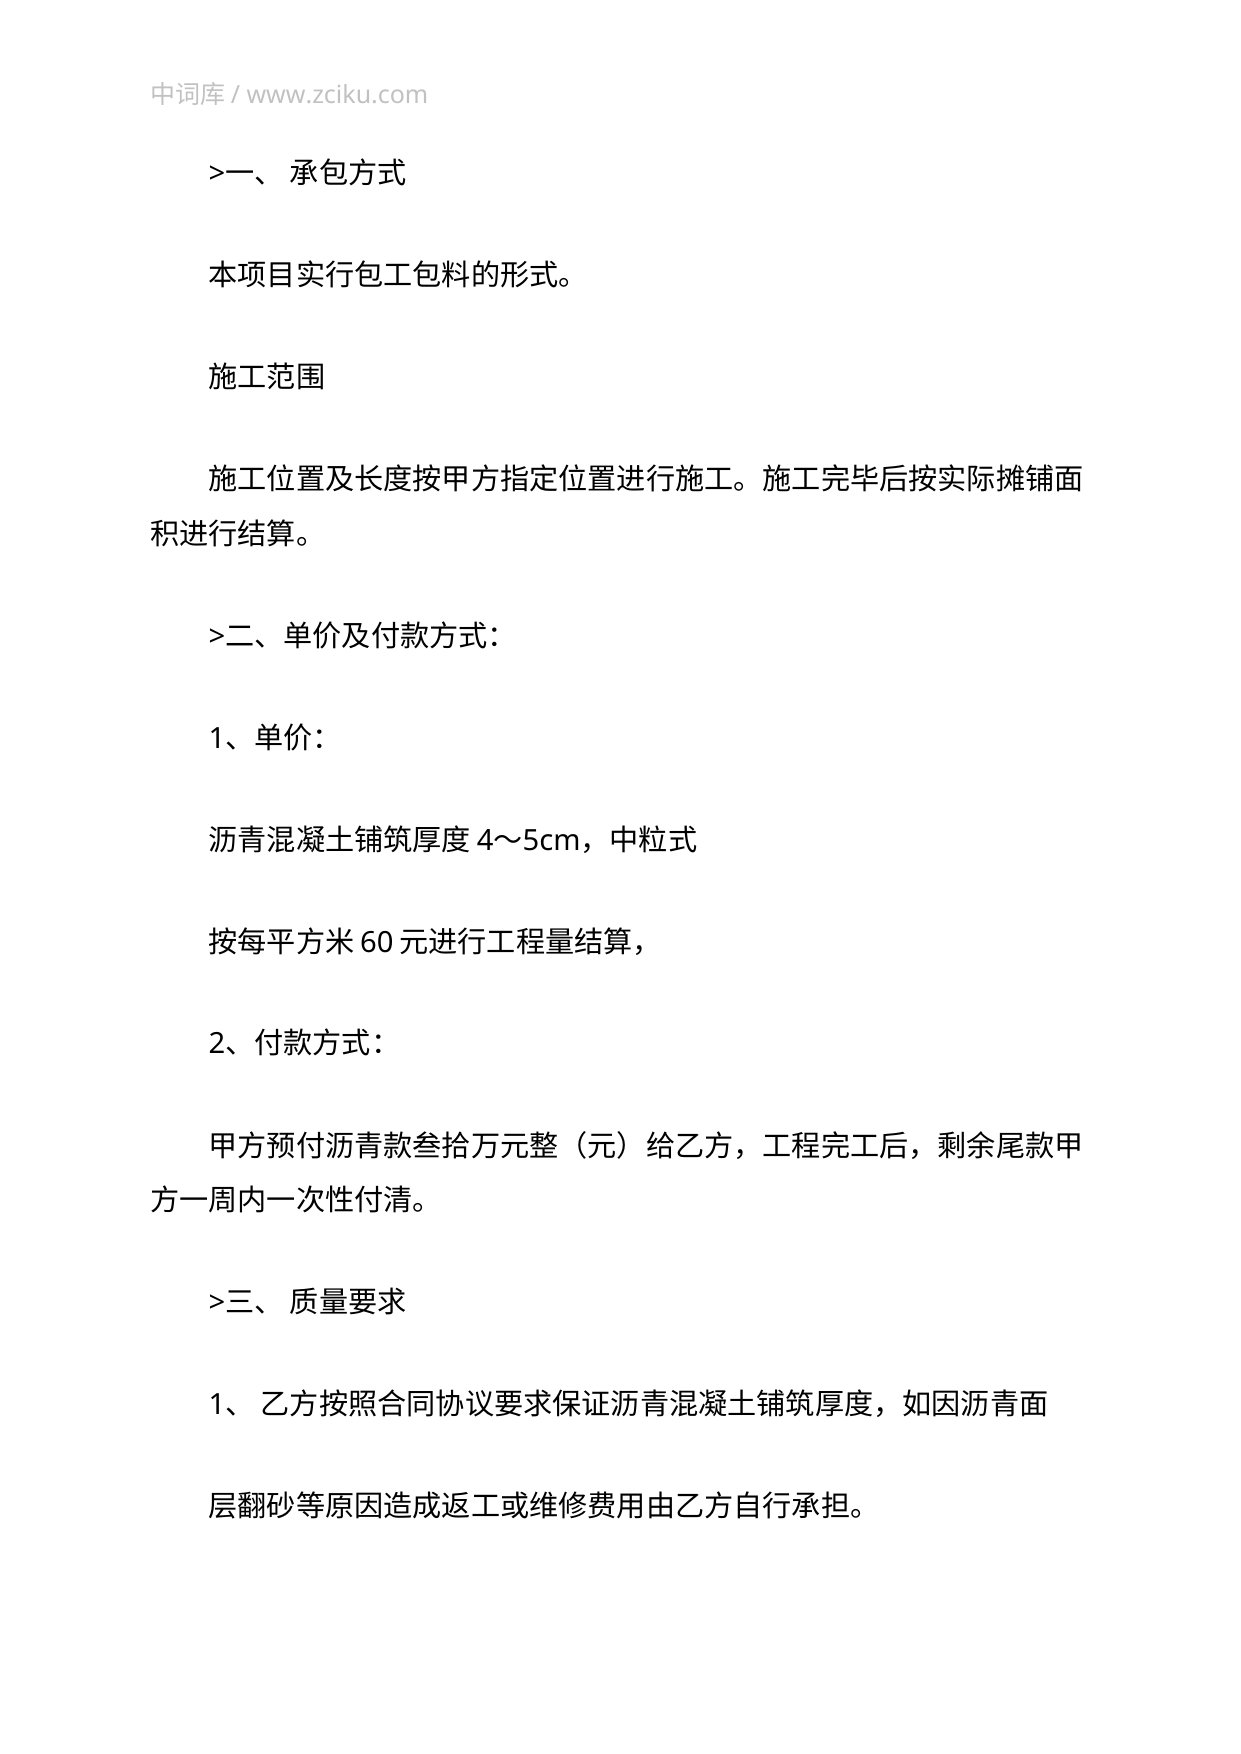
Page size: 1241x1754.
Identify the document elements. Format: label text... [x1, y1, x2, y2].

text 按每平方米60元进行工程量结算， [150, 918, 1090, 961]
text 1、 乙方按照合同协议要求保证沥青混凝土铺筑厚度，如因沥青面 [150, 1381, 1090, 1423]
text 施工位置及长度按甲方指定位置进行施工。施工完毕后按实际摊铺面积进行结算。 [150, 456, 1090, 553]
text 甲方预付沥青款叁拾万元整（元）给乙方，工程完工后，剩余尾款甲方一周内一次性付清。 [150, 1122, 1090, 1219]
text 施工范围 [150, 354, 1090, 396]
text >三、 质量要求 [150, 1279, 1090, 1321]
text 2、付款方式： [150, 1020, 1090, 1062]
text 层翻砂等原因造成返工或维修费用由乙方自行承担。 [150, 1483, 1090, 1525]
text >一、 承包方式 [150, 150, 1090, 192]
text 1、单价： [150, 714, 1090, 757]
text 沥青混凝土铺筑厚度4～5cm，中粒式 [150, 816, 1090, 858]
text 本项目实行包工包料的形式。 [150, 252, 1090, 294]
text >二、单价及付款方式： [150, 612, 1090, 654]
